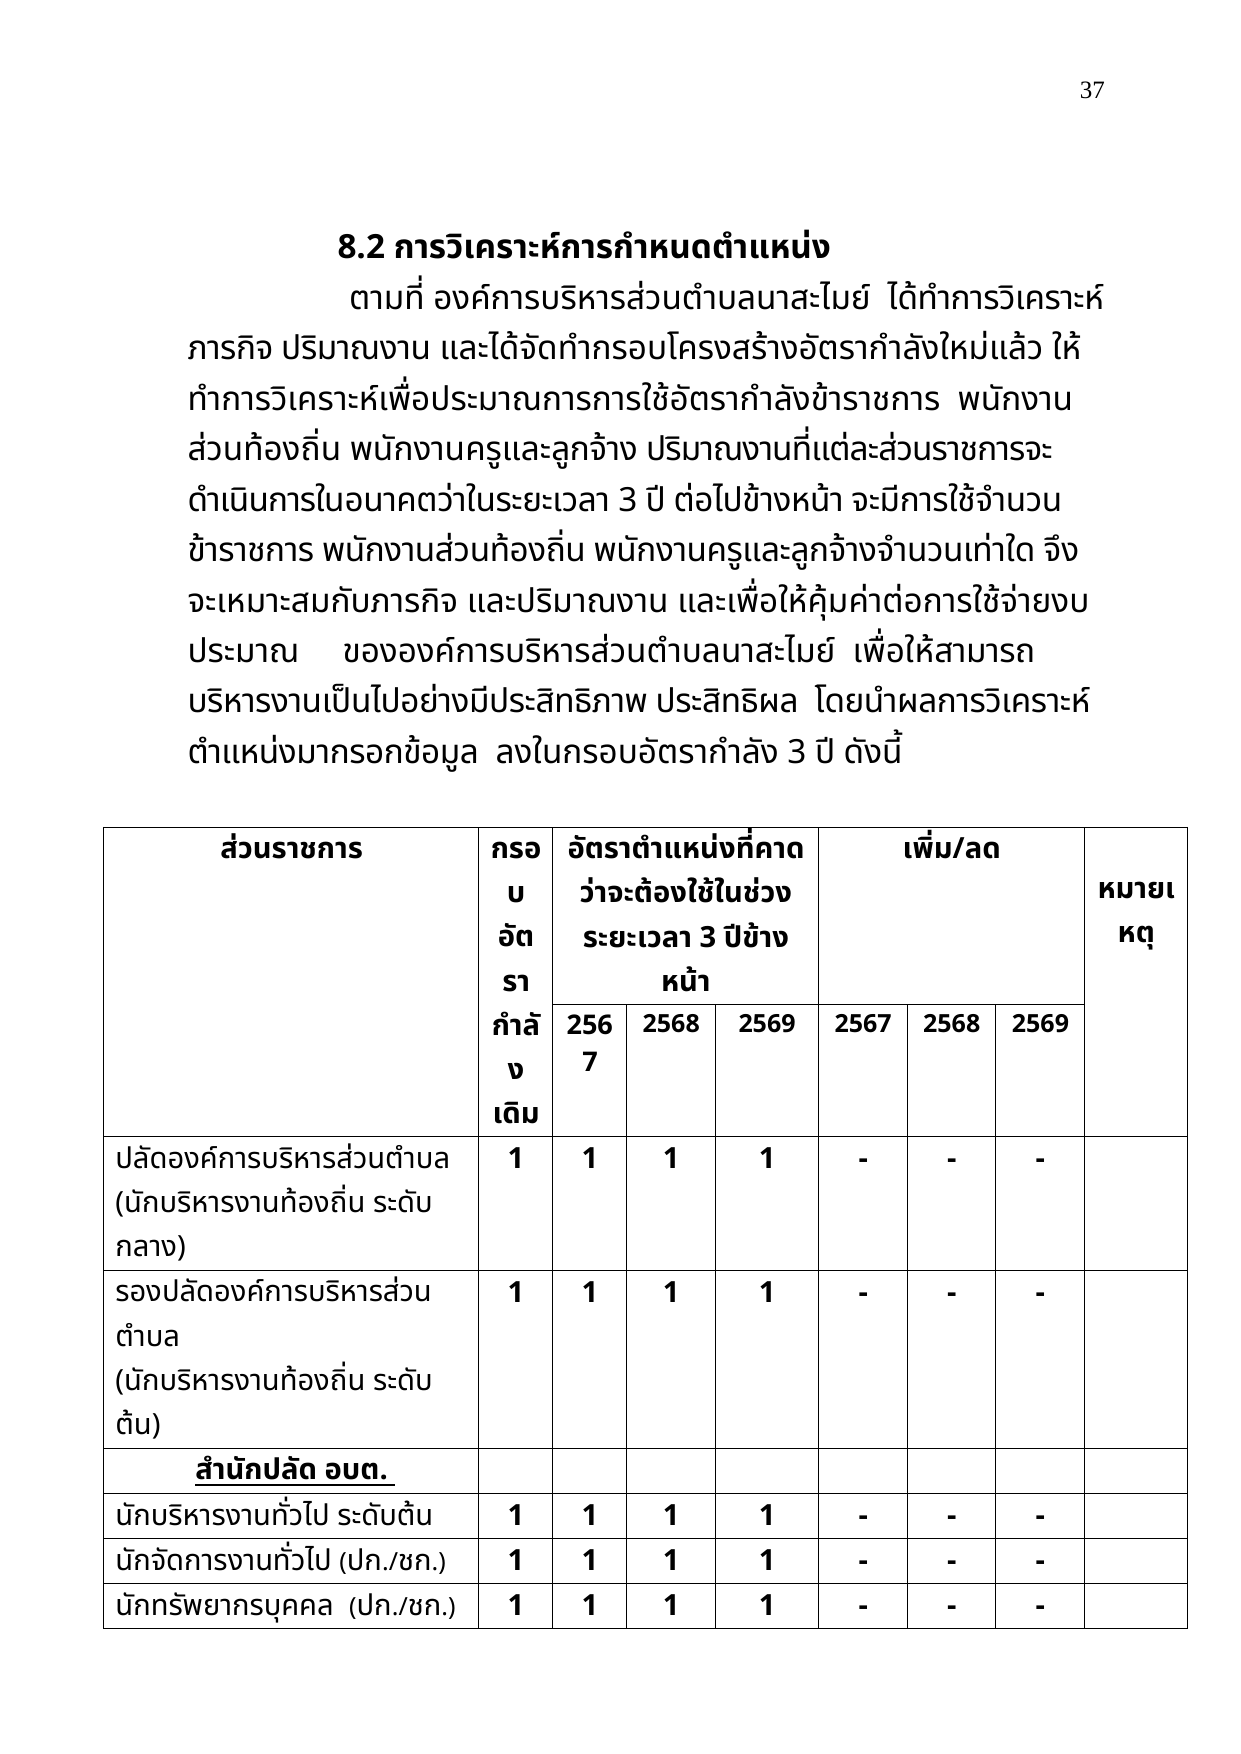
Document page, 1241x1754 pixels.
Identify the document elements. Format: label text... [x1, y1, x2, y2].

table_cell 1 [716, 1271, 818, 1448]
table_cell [716, 1449, 818, 1493]
table_cell 1 [627, 1539, 715, 1583]
table_cell 1 [553, 1137, 626, 1270]
table_cell - [908, 1584, 995, 1628]
table_cell นักจัดการงานทั่วไป (ปก./ชก.) [104, 1539, 478, 1583]
table_cell รองปลัดองค์การบริหารส่วนตำบล (นักบริหารงานท้องถิ่น ระดับต้น) [104, 1271, 478, 1448]
table_cell [819, 1449, 907, 1493]
table_cell 1 [479, 1494, 552, 1538]
table_cell 1 [553, 1494, 626, 1538]
table_cell 1 [716, 1494, 818, 1538]
table_cell สำนักปลัด อบต. [104, 1449, 478, 1493]
table_cell [627, 1449, 715, 1493]
table_cell - [819, 1137, 907, 1270]
table_cell นักทรัพยากรบุคคล (ปก./ชก.) [104, 1584, 478, 1628]
table_cell 1 [479, 1584, 552, 1628]
table_cell [1085, 1584, 1187, 1628]
table_cell 1 [627, 1584, 715, 1628]
table_cell นักบริหารงานทั่วไป ระดับต้น [104, 1494, 478, 1538]
table_cell - [996, 1137, 1084, 1270]
table_cell [908, 1449, 995, 1493]
table_cell 2567 [819, 1005, 907, 1136]
table_cell 1 [716, 1584, 818, 1628]
table_cell 1 [553, 1584, 626, 1628]
table_cell 1 [716, 1137, 818, 1270]
table_cell 1 [479, 1271, 552, 1448]
table_cell [479, 1449, 552, 1493]
table_cell 2569 [716, 1005, 818, 1136]
table_cell - [996, 1539, 1084, 1583]
table_header เพิ่ม/ลด [819, 828, 1084, 1004]
table_header หมายเหตุ [1085, 828, 1187, 1136]
table_cell 1 [627, 1271, 715, 1448]
table_cell [1085, 1539, 1187, 1583]
table_cell 1 [627, 1494, 715, 1538]
table_cell - [908, 1494, 995, 1538]
table_cell [1085, 1494, 1187, 1538]
table_cell [1085, 1271, 1187, 1448]
table_cell 1 [553, 1539, 626, 1583]
table_cell - [908, 1271, 995, 1448]
table_header ส่วนราชการ [104, 828, 478, 1136]
table_cell - [996, 1271, 1084, 1448]
table_header กรอบอัตรา กำลังเดิม [479, 828, 552, 1136]
table_cell 1 [479, 1539, 552, 1583]
table_cell [1085, 1137, 1187, 1270]
table_cell 1 [716, 1539, 818, 1583]
table_cell 1 [479, 1137, 552, 1270]
table_cell 1 [627, 1137, 715, 1270]
text ตามที่ องค์การบริหารส่วนตำบลนาสะไมย์ ได้ทำการวิเคราะห์ภารกิจ ปริมาณงาน และได้จัดทำกรอบโครงสร้างอัตรากำลังใหม่แล้ว ให้ทำการวิเคราะห์เพื่อประมาณการการใช้อัตรากำลังข้าราชการ พนักงานส่วนท้องถิ่น พนักงานครูและลูกจ้าง ปริมาณงานที่แต่ละส่วนราชการจะดำเนินการในอนาคตว่าในระยะเวลา 3 ปี ต่อไปข้างหน้า จะมีการใช้จำนวนข้าราชการ พนักงานส่วนท้องถิ่น พนักงานครูและลูกจ้างจำนวนเท่าใด จึงจะเหมาะสมกับภารกิจ และปริมาณงาน และเพื่อให้คุ้มค่าต่อการใช้จ่ายงบประมาณ ขององค์การบริหารส่วนตำบลนาสะไมย์ เพื่อให้สามารถบริหารงานเป็นไปอย่างมีประสิทธิภาพ ประสิทธิผล โดยนำผลการวิเคราะห์ตำแหน่งมากรอกข้อมูล ลงในกรอบอัตรากำลัง 3 ปี ดังนี้ [187, 274, 1104, 778]
table_cell - [908, 1539, 995, 1583]
table_cell 2569 [996, 1005, 1084, 1136]
table_cell - [819, 1584, 907, 1628]
table_cell [996, 1449, 1084, 1493]
table_cell 2568 [908, 1005, 995, 1136]
table_cell 2568 [627, 1005, 715, 1136]
table_header อัตราตำแหน่งที่คาดว่าจะต้องใช้ในช่วงระยะเวลา 3 ปีข้างหน้า [553, 828, 818, 1004]
table_cell ปลัดองค์การบริหารส่วนตำบล (นักบริหารงานท้องถิ่น ระดับกลาง) [104, 1137, 478, 1270]
table_cell [1085, 1449, 1187, 1493]
table_cell - [819, 1539, 907, 1583]
table_cell - [819, 1494, 907, 1538]
table_cell - [996, 1584, 1084, 1628]
table_cell 2567 [553, 1005, 626, 1136]
table_cell [553, 1449, 626, 1493]
table_cell - [819, 1271, 907, 1448]
table_cell - [996, 1494, 1084, 1538]
table_cell 1 [553, 1271, 626, 1448]
table_cell - [908, 1137, 995, 1270]
text 8.2 การวิเคราะห์การกำหนดตำแหน่ง [337, 223, 1104, 274]
